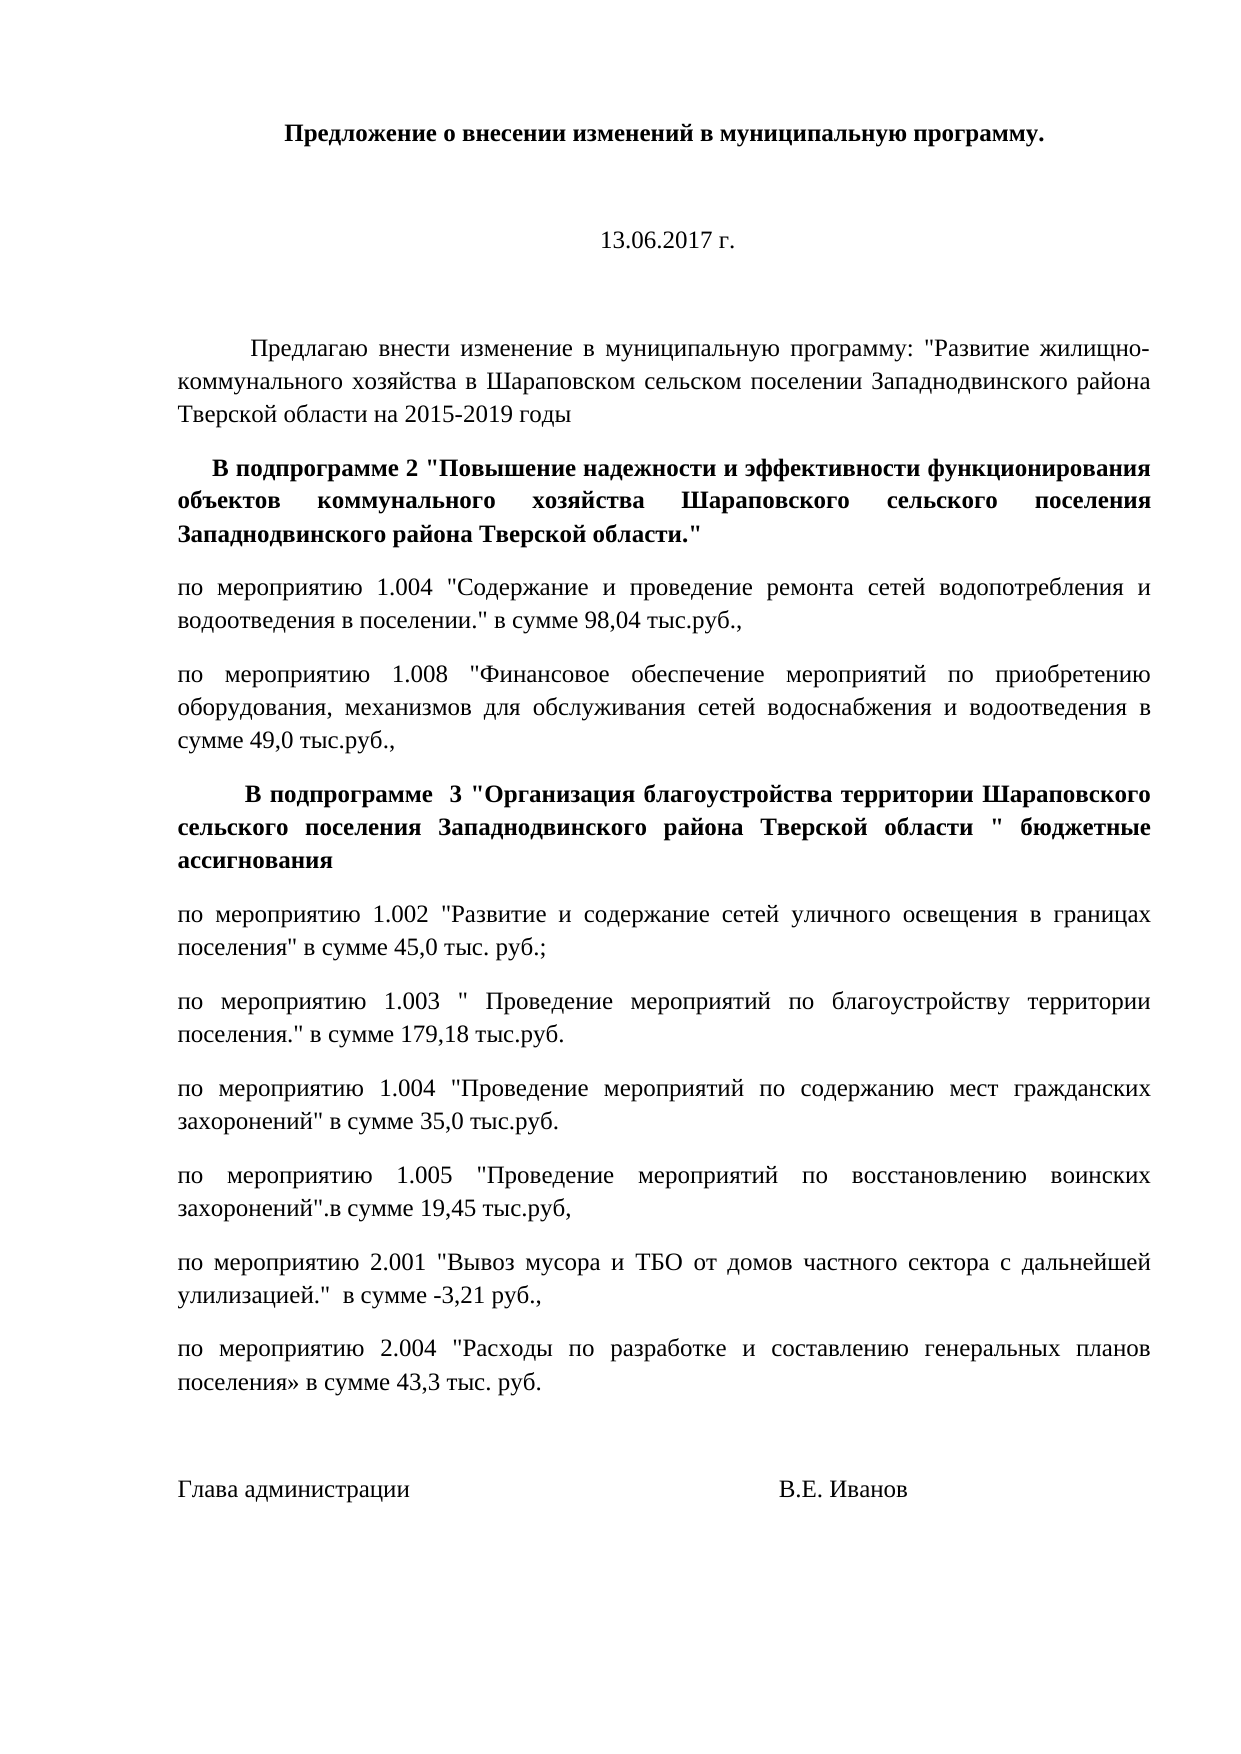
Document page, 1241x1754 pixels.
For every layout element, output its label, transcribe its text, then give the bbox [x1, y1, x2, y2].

text по мероприятию 2.004 "Расходы по разработке и составлению генеральных планов поселения» в сумме 43,3 тыс. руб. [177, 1333, 1152, 1395]
text В подпрограмме 3 "Организация благоустройства территории Шараповского сельского поселения Западнодвинского района Тверской области " бюджетные ассигнования [177, 779, 1152, 874]
text по мероприятию 1.003 " Проведение мероприятий по благоустройству территории поселения." в сумме 179,18 тыс.руб. [177, 986, 1152, 1048]
text Предложение о внесении изменений в муниципальную программу. [177, 118, 1152, 147]
text по мероприятию 1.008 "Финансовое обеспечение мероприятий по приобретению оборудования, механизмов для обслуживания сетей водоснабжения и водоотведения в сумме 49,0 тыс.руб., [177, 659, 1152, 754]
text В подпрограмме 2 "Повышение надежности и эффективности функционирования объектов коммунального хозяйства Шараповского сельского поселения Западнодвинского района Тверской области." [177, 453, 1152, 547]
text по мероприятию 1.005 "Проведение мероприятий по восстановлению воинских захоронений".в сумме 19,45 тыс.руб, [177, 1160, 1152, 1222]
text Предлагаю внести изменение в муниципальную программу: "Развитие жилищно-коммунального хозяйства в Шараповском сельском поселении Западнодвинского района Тверской области на 2015-2019 годы [177, 333, 1152, 427]
text по мероприятию 2.001 "Вывоз мусора и ТБО от домов частного сектора с дальнейшей улилизацией." в сумме -3,21 руб., [177, 1247, 1152, 1308]
text по мероприятию 1.004 "Содержание и проведение ремонта сетей водопотребления и водоотведения в поселении." в сумме 98,04 тыс.руб., [177, 572, 1152, 634]
text по мероприятию 1.002 "Развитие и содержание сетей уличного освещения в границах поселения" в сумме 45,0 тыс. руб.; [177, 899, 1152, 961]
text 13.06.2017 г. [177, 225, 1152, 254]
text Глава администрации В.Е. Иванов [177, 1474, 1152, 1503]
text по мероприятию 1.004 "Проведение мероприятий по содержанию мест гражданских захоронений" в сумме 35,0 тыс.руб. [177, 1073, 1152, 1135]
